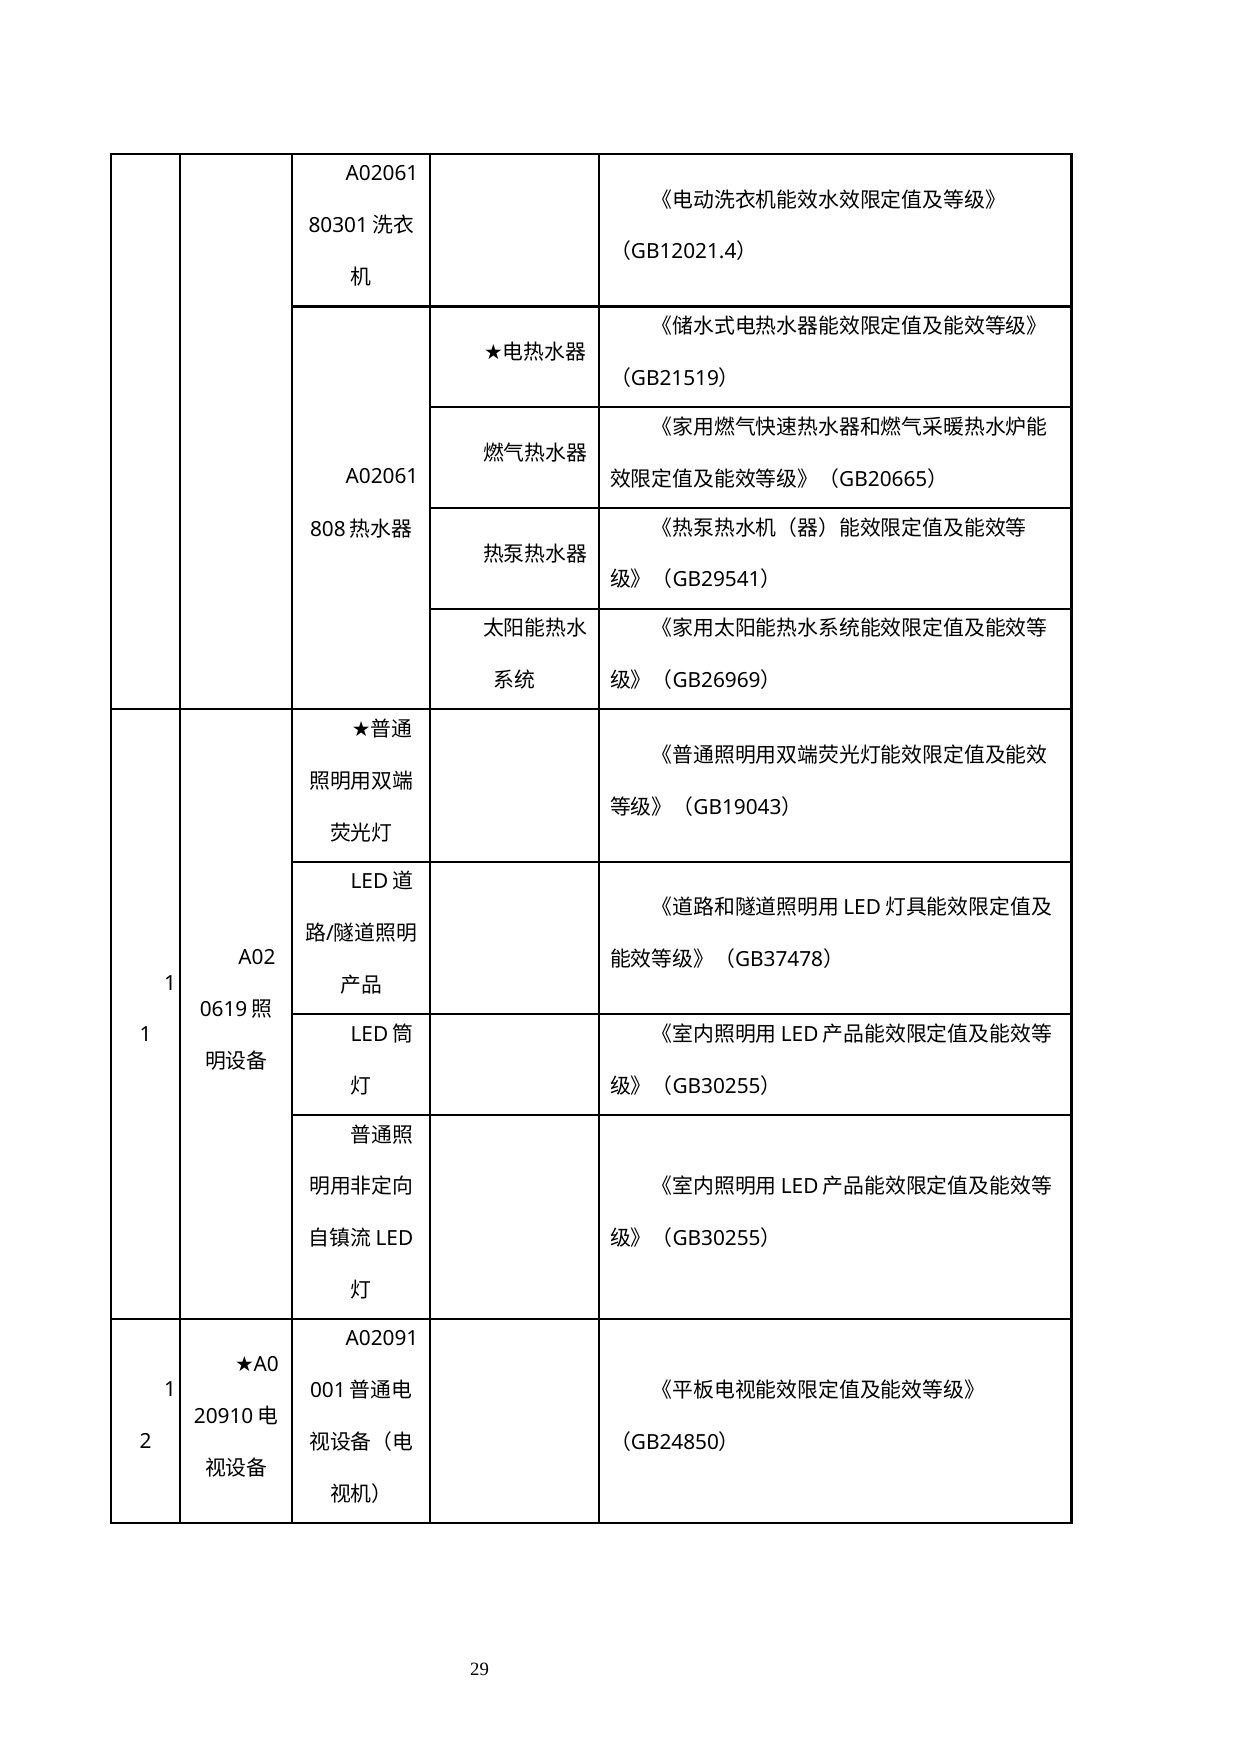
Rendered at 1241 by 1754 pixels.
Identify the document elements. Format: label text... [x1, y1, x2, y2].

table_cell 燃气热水器 [431, 408, 598, 507]
table_cell ★A020910电视设备 [181, 1320, 291, 1522]
table_cell 《储水式电热水器能效限定值及能效等级》（GB21519） [600, 308, 1070, 406]
table_cell [431, 1116, 598, 1318]
table_cell ★电热水器 [431, 308, 598, 406]
table_cell 太阳能热水系统 [431, 610, 598, 708]
table_cell 12 [112, 1320, 179, 1522]
table_cell 《室内照明用LED产品能效限定值及能效等级》（GB30255） [600, 1116, 1070, 1318]
table_cell 《道路和隧道照明用LED灯具能效限定值及能效等级》（GB37478） [600, 863, 1070, 1013]
table_cell LED道路/隧道照明产品 [293, 863, 429, 1013]
table_cell ★普通照明用双端荧光灯 [293, 710, 429, 861]
table_cell [431, 863, 598, 1013]
table_cell 普通照明用非定向自镇流LED灯 [293, 1116, 429, 1318]
table_cell 《普通照明用双端荧光灯能效限定值及能效等级》（GB19043） [600, 710, 1070, 861]
table_cell [431, 1320, 598, 1522]
table_cell LED筒灯 [293, 1015, 429, 1114]
table_cell [431, 1015, 598, 1114]
table_cell A020619照明设备 [181, 710, 291, 1318]
table_cell A02091001普通电视设备（电视机） [293, 1320, 429, 1522]
table_cell 《电动洗衣机能效水效限定值及等级》（GB12021.4） [600, 155, 1070, 305]
table_cell 《室内照明用LED产品能效限定值及能效等级》（GB30255） [600, 1015, 1070, 1114]
table_cell 《家用太阳能热水系统能效限定值及能效等级》（GB26969） [600, 610, 1070, 708]
table_cell 热泵热水器 [431, 509, 598, 607]
table_cell A0206180301洗衣机 [293, 155, 429, 305]
table_cell A02061808热水器 [293, 308, 429, 708]
table_cell 11 [112, 710, 179, 1318]
table_cell [431, 155, 598, 305]
table_cell 《平板电视能效限定值及能效等级》（GB24850） [600, 1320, 1070, 1522]
table_cell 《热泵热水机（器）能效限定值及能效等级》（GB29541） [600, 509, 1070, 607]
table_cell 《家用燃气快速热水器和燃气采暖热水炉能效限定值及能效等级》（GB20665） [600, 408, 1070, 507]
table_cell [431, 710, 598, 861]
